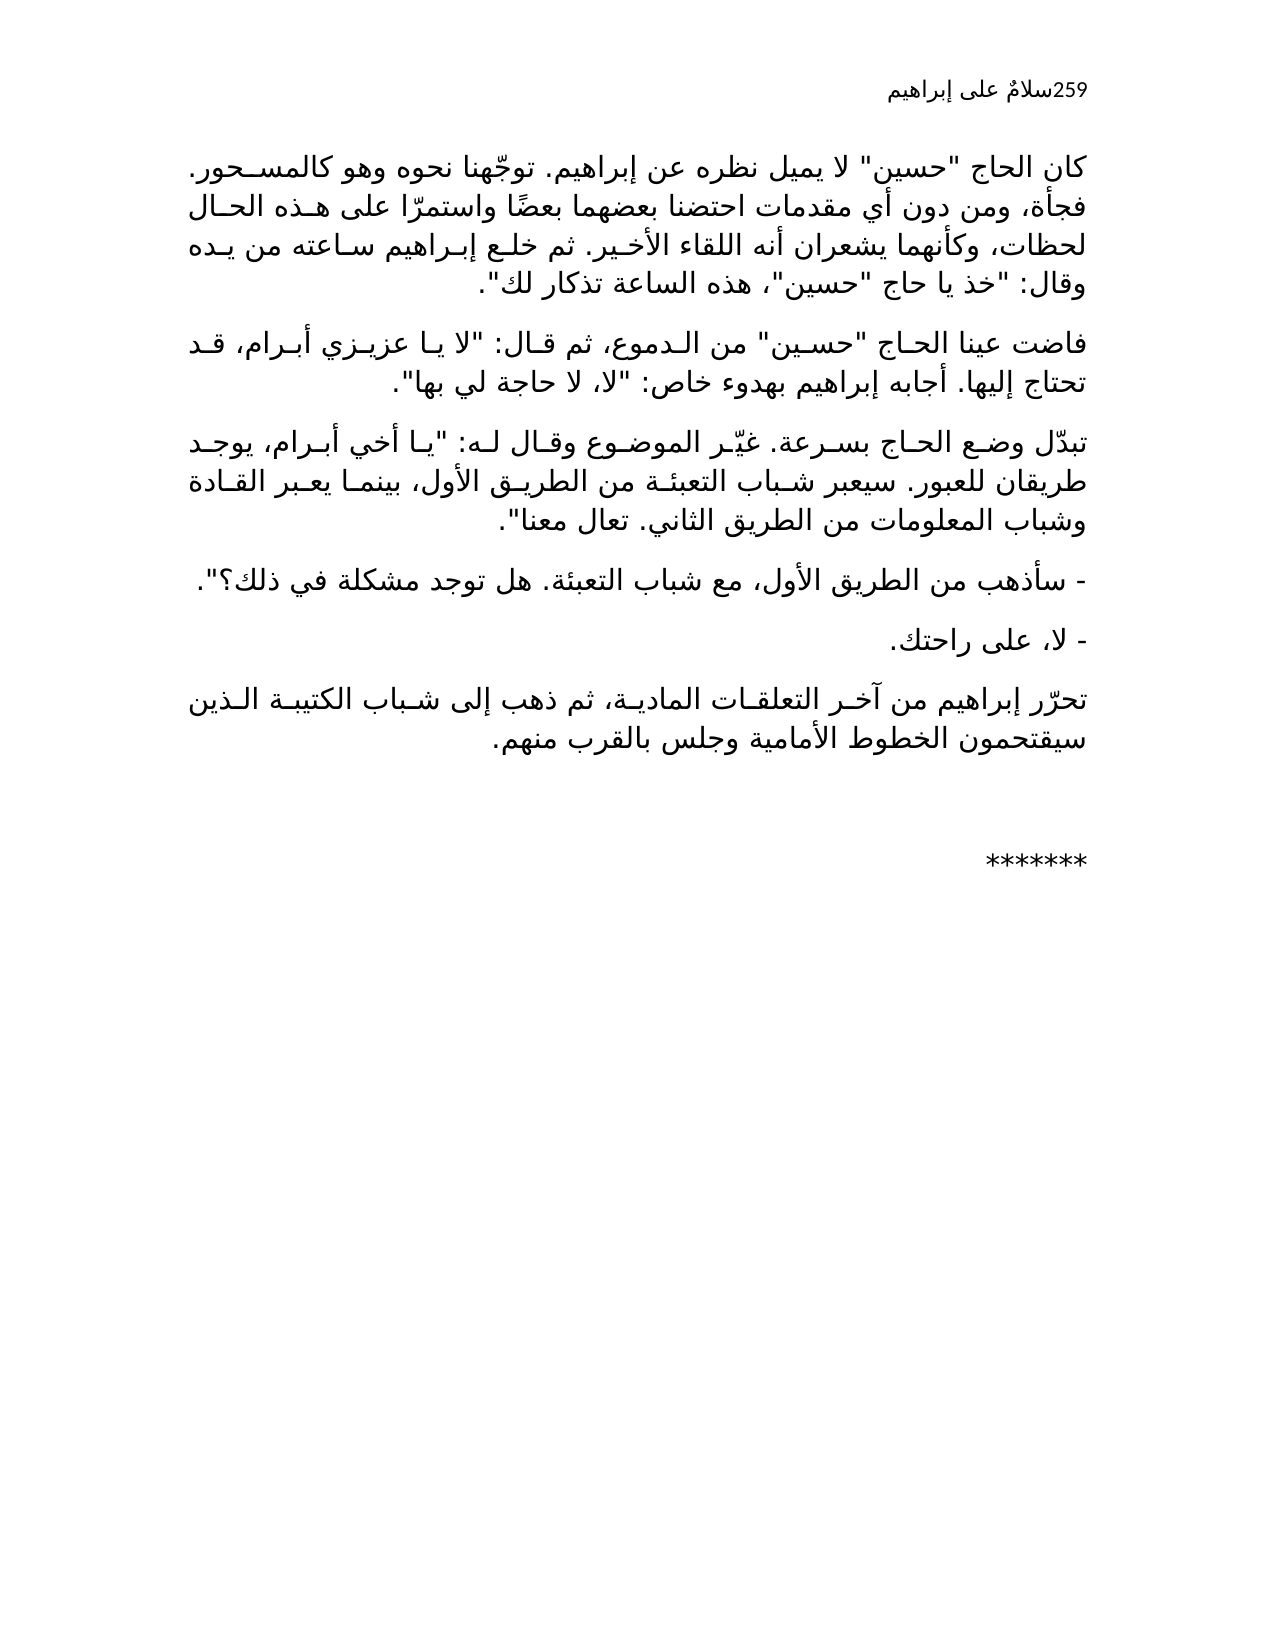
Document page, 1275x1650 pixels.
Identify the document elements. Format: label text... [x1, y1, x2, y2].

text فاضت عينا الحاج "حسين" من الدموع، ثم قال: "لا يا عزيزي أبرام، قد تحتاج إليها. أجابه إبراهيم بهدوء خاص: "لا، لا حاجة لي بها". [187, 327, 1087, 399]
text كان الحاج "حسين" لا يميل نظره عن إبراهيم. توجّهنا نحوه وهو كالمسحور. فجأة، ومن دون أي مقدمات احتضنا بعضهما بعضًا واستمرّا على هذه الحال لحظات، وكأنهما يشعران أنه اللقاء الأخير. ثم خلع إبراهيم ساعته من يده وقال: "خذ يا حاج "حسين"، هذه الساعة تذكار لك". [187, 150, 1087, 301]
text - لا، على راحتك. [187, 623, 1087, 657]
text تحرّر إبراهيم من آخر التعلقات المادية، ثم ذهب إلى شباب الكتيبة الذين سيقتحمون الخطوط الأمامية وجلس بالقرب منهم. [187, 683, 1087, 756]
text - سأذهب من الطريق الأول، مع شباب التعبئة. هل توجد مشكلة في ذلك؟". [187, 563, 1087, 597]
text ******* [187, 848, 1087, 882]
text تبدّل وضع الحاج بسرعة. غيّر الموضوع وقال له: "يا أخي أبرام، يوجد طريقان للعبور. سيعبر شباب التعبئة من الطريق الأول، بينما يعبر القادة وشباب المعلومات من الطريق الثاني. تعال معنا". [187, 425, 1087, 537]
